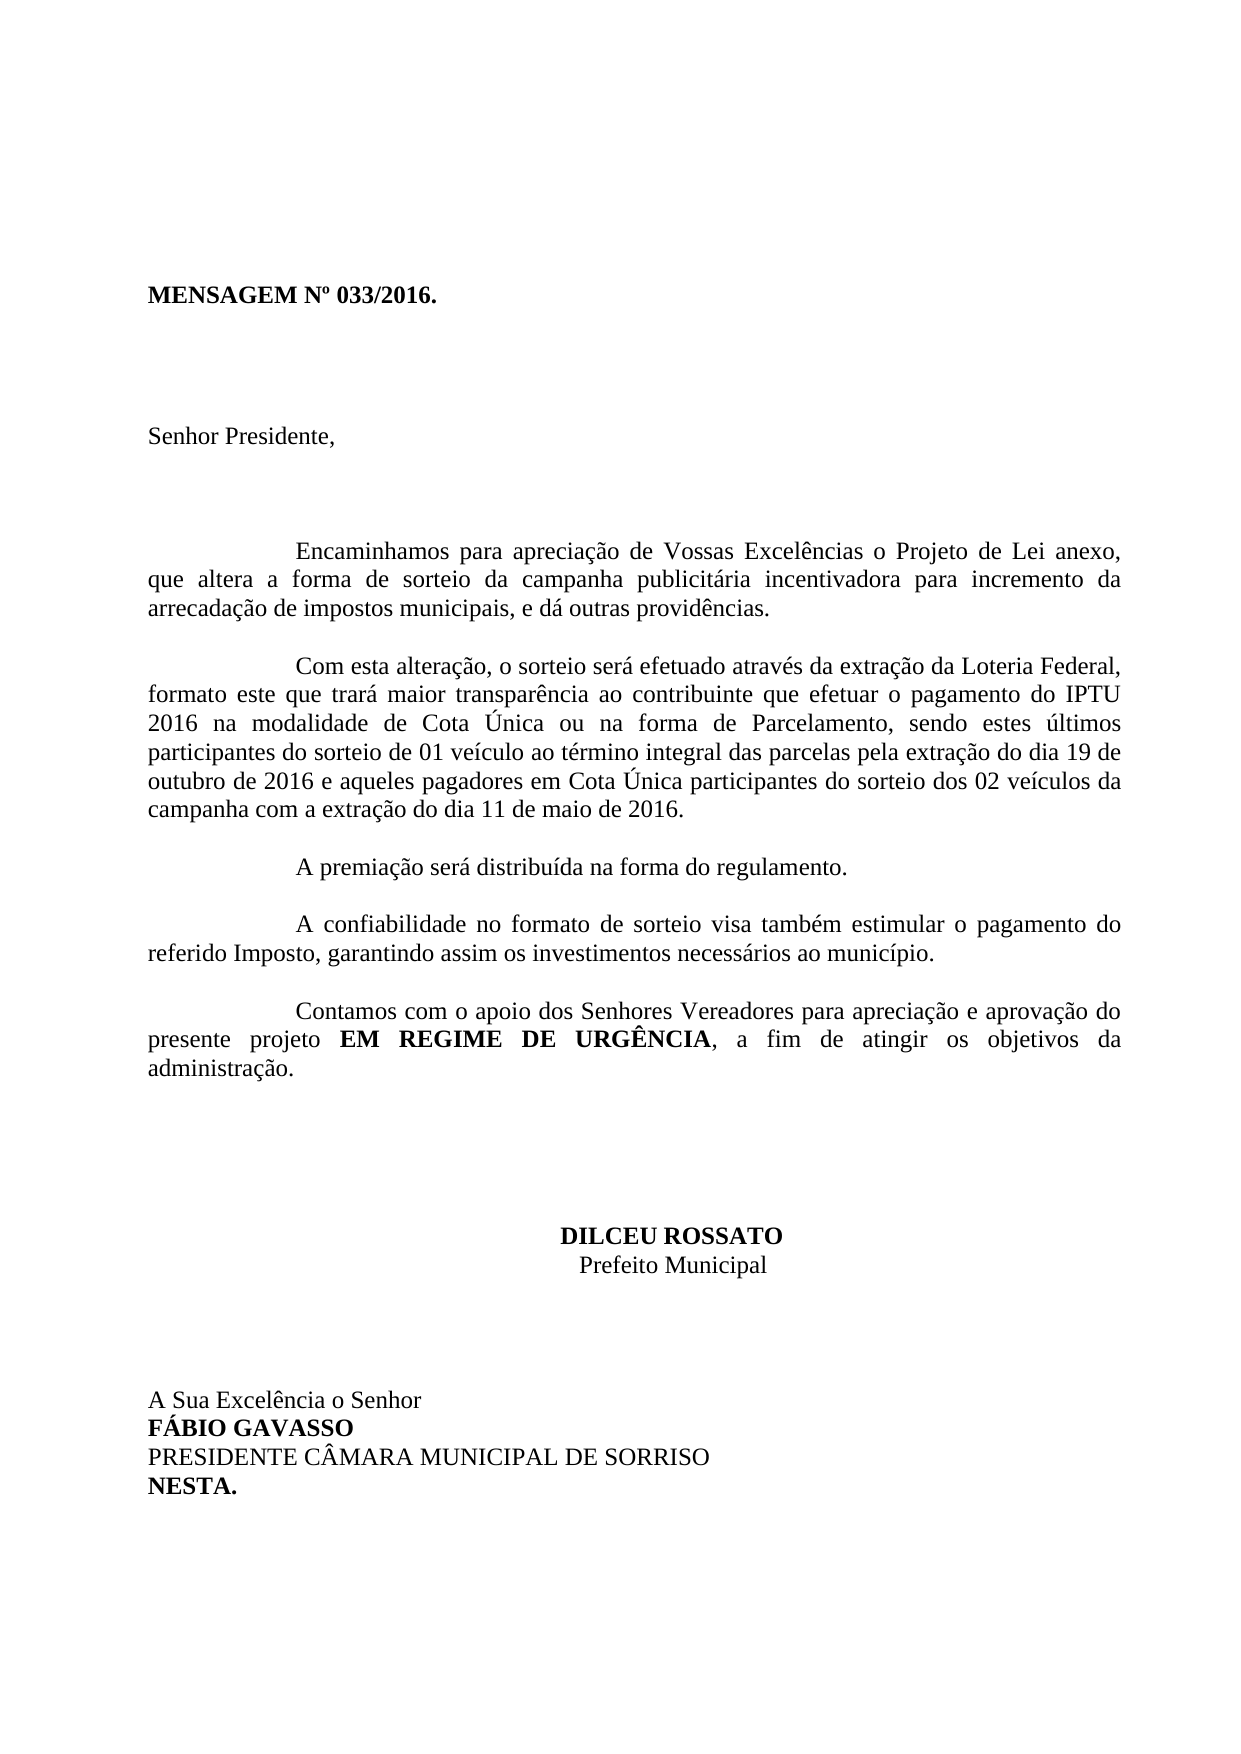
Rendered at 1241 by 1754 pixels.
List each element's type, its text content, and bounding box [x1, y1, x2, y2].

text A premiação será distribuída na forma do regulamento. [148, 852, 1122, 881]
subtitle Prefeito Municipal [148, 1250, 1122, 1279]
text Contamos com o apoio dos Senhores Vereadores para apreciação e aprovação do presente projeto EM REGIME DE URGÊNCIA, a fim de atingir os objetivos da administração. [148, 996, 1122, 1082]
text Com esta alteração, o sorteio será efetuado através da extração da Loteria Federal, formato este que trará maior transparência ao contribuinte que efetuar o pagamento do IPTU 2016 na modalidade de Cota Única ou na forma de Parcelamento, sendo estes últimos participantes do sorteio de 01 veículo ao término integral das parcelas pela extração do dia 19 de outubro de 2016 e aqueles pagadores em Cota Única participantes do sorteio dos 02 veículos da campanha com a extração do dia 11 de maio de 2016. [148, 651, 1122, 823]
text NESTA. [148, 1471, 1122, 1500]
text PRESIDENTE CÂMARA MUNICIPAL DE SORRISO [148, 1442, 1122, 1471]
text Encaminhamos para apreciação de Vossas Excelências o Projeto de Lei anexo, que altera a forma de sorteio da campanha publicitária incentivadora para incremento da arrecadação de impostos municipais, e dá outras providências. [148, 536, 1122, 622]
text A confiabilidade no formato de sorteio visa também estimular o pagamento do referido Imposto, garantindo assim os investimentos necessários ao município. [148, 909, 1122, 967]
text FÁBIO GAVASSO [148, 1413, 1122, 1442]
text A Sua Excelência o Senhor [148, 1385, 1122, 1413]
subtitle DILCEU ROSSATO [148, 1221, 1122, 1250]
text Senhor Presidente, [148, 421, 1122, 449]
text MENSAGEM Nº 033/2016. [148, 281, 1122, 309]
